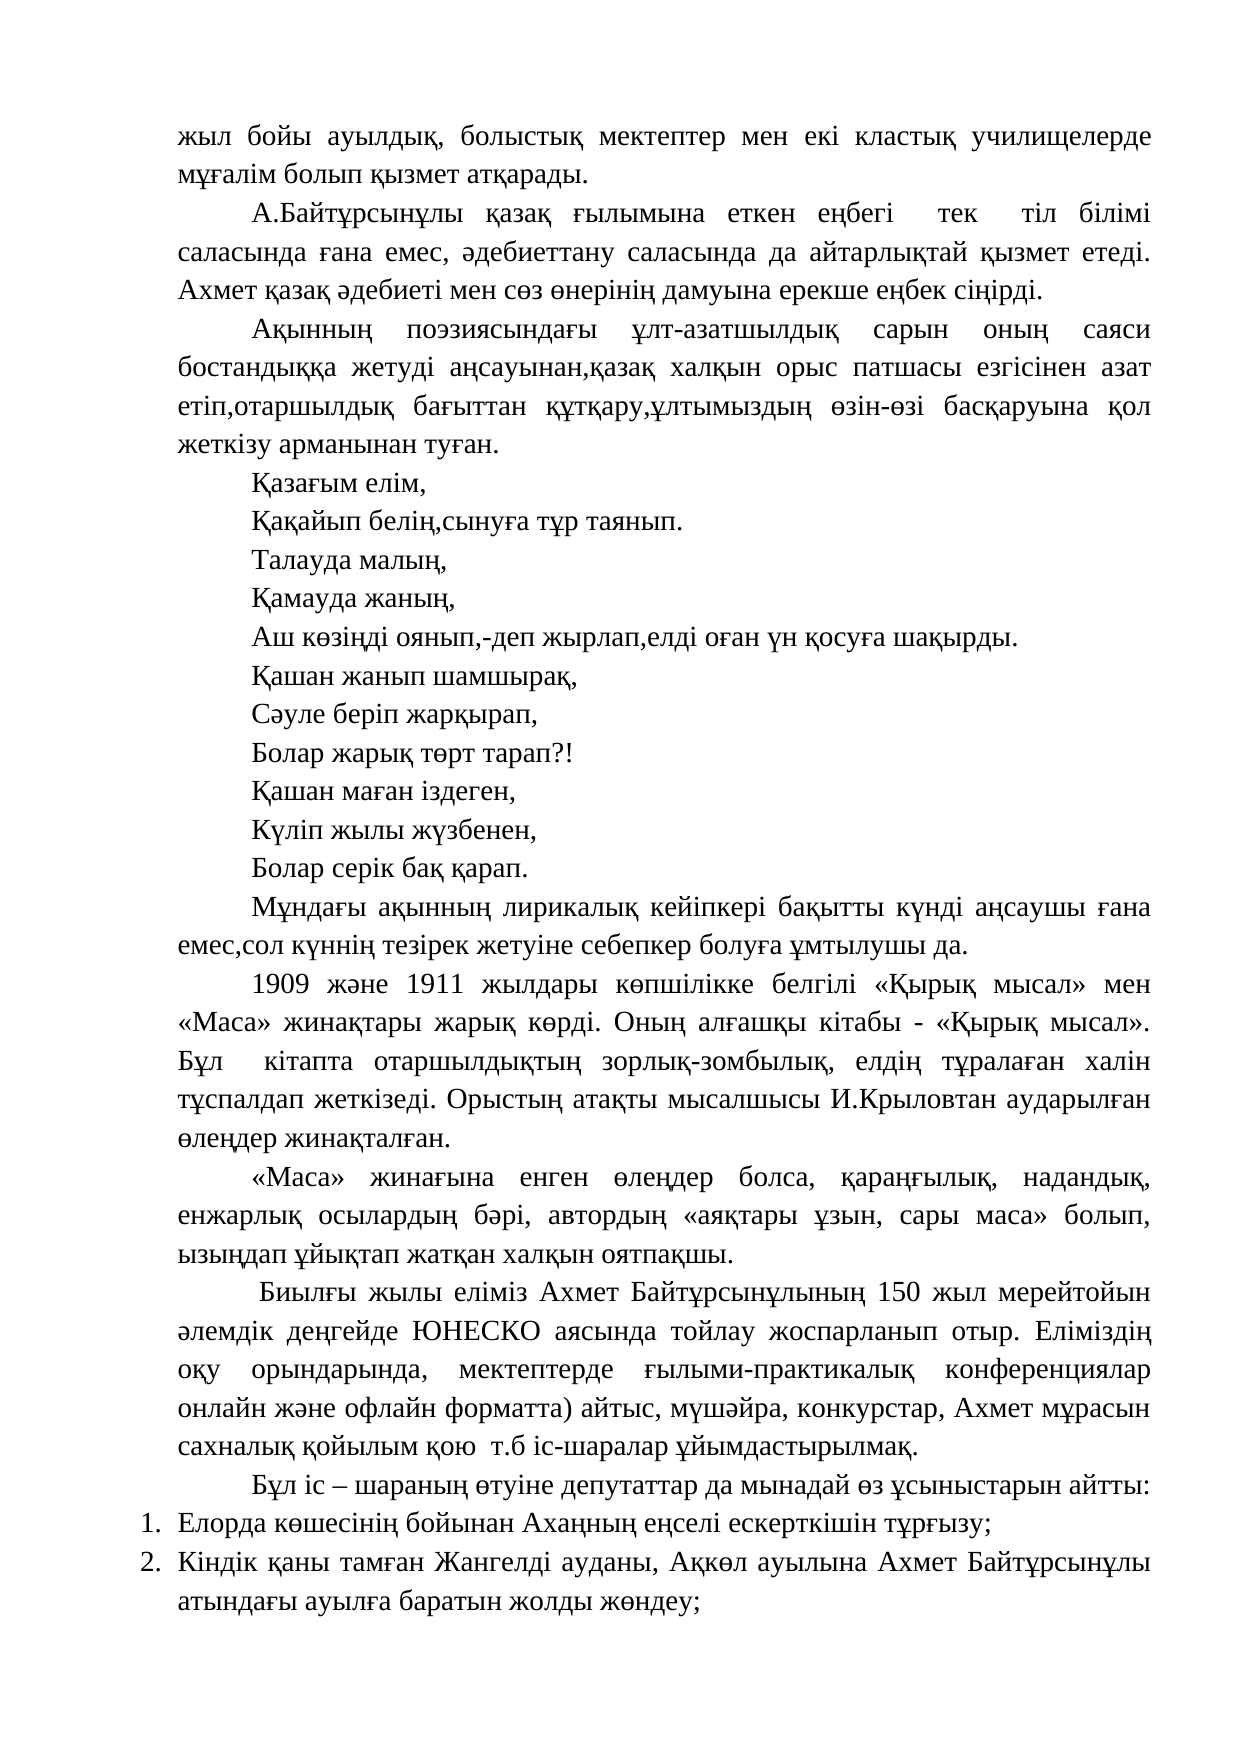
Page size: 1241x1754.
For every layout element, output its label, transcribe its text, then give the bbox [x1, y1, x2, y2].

text Сәуле беріп жарқырап, [177, 696, 1152, 730]
text А.Байтұрсынұлы қазақ ғылымына еткен еңбегі тек тіл білімі саласында ғана емес, әдебиеттану саласында да айтарлықтай қызмет етеді. Ахмет қазақ әдебиеті мен сөз өнерінің дамуына ерекше еңбек сіңірді. [177, 195, 1152, 306]
text Күліп жылы жүзбенен, [177, 812, 1152, 845]
text Биылғы жылы еліміз Ахмет Байтұрсынұлының 150 жыл мерейтойын әлемдік деңгейде ЮНЕСКО аясында тойлау жоспарланып отыр. Еліміздің оқу орындарында, мектептерде ғылыми-практикалық конференциялар онлайн және офлайн форматта) айтыс, мүшәйра, конкурстар, Ахмет мұрасын сахналық қойылым қою т.б іс-шаралар ұйымдастырылмақ. [177, 1423, 1152, 1462]
text Қазағым елім, [177, 465, 1152, 498]
text Аш көзіңді оянып,-деп жырлап,елді оған үн қосуға шақырды. [177, 619, 1152, 653]
list Елорда көшесінің бойынан Ахаңның еңселі ескерткішін тұрғызу; [140, 1506, 1152, 1539]
text «Маса» жинағына енген өлеңдер болса, қараңғылық, надандық, енжарлық осылардың бәрі, автордың «аяқтары ұзын, сары маса» болып, ызыңдап ұйықтап жатқан халқын оятпақшы. [177, 1159, 1152, 1269]
text Биылғы жылы еліміз Ахмет Байтұрсынұлының 150 жыл мерейтойын әлемдік деңгейде ЮНЕСКО аясында тойлау жоспарланып отыр. Еліміздің оқу орындарында, мектептерде ғылыми-практикалық конференциялар онлайн және офлайн форматта) айтыс, мүшәйра, конкурстар, Ахмет мұрасын сахналық қойылым қою т.б іс-шаралар ұйымдастырылмақ. [177, 1274, 1152, 1351]
text Қашан маған іздеген, [177, 773, 1152, 807]
text Болар жарық төрт тарап?! [177, 735, 1152, 768]
text Ақынның поэзиясындағы ұлт-азатшылдық сарын оның саяси бостандыққа жетуді аңсауынан,қазақ халқын орыс патшасы езгісінен азат етіп,отаршылдық бағыттан құтқару,ұлтымыздың өзін-өзі басқаруына қол жеткізу арманынан туған. [177, 311, 1152, 460]
text Болар серік бақ қарап. [177, 850, 1152, 884]
text Бұл іс – шараның өтуіне депутаттар да мынадай өз ұсыныстарын айтты: [177, 1467, 1152, 1501]
list Кіндік қаны тамған Жангелді ауданы, Ақкөл ауылына Ахмет Байтұрсынұлы атындағы ауылға баратын жолды жөндеу; [140, 1544, 1152, 1616]
text Қамауда жаның, [177, 581, 1152, 614]
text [177, 118, 1152, 190]
text Қашан жанып шамшырақ, [177, 658, 1152, 691]
text 1909 және 1911 жылдары көпшілікке белгілі «Қырық мысал» мен «Маса» жинақтары жарық көрді. Оның алғашқы кітабы - «Қырық мысал». Бұл кітапта отаршылдықтың зорлық-зомбылық, елдің тұралаған халін тұспалдап жеткізеді. Орыстың атақты мысалшысы И.Крыловтан аударылған өлеңдер жинақталған. [177, 966, 1152, 1154]
text Мұндағы ақынның лирикалық кейіпкері бақытты күнді аңсаушы ғана емес,сол күннің тезірек жетуіне себепкер болуға ұмтылушы да. [177, 889, 1152, 961]
text Талауда малың, [177, 542, 1152, 576]
text Қақайып белің,сынуға тұр таянып. [177, 503, 1152, 537]
